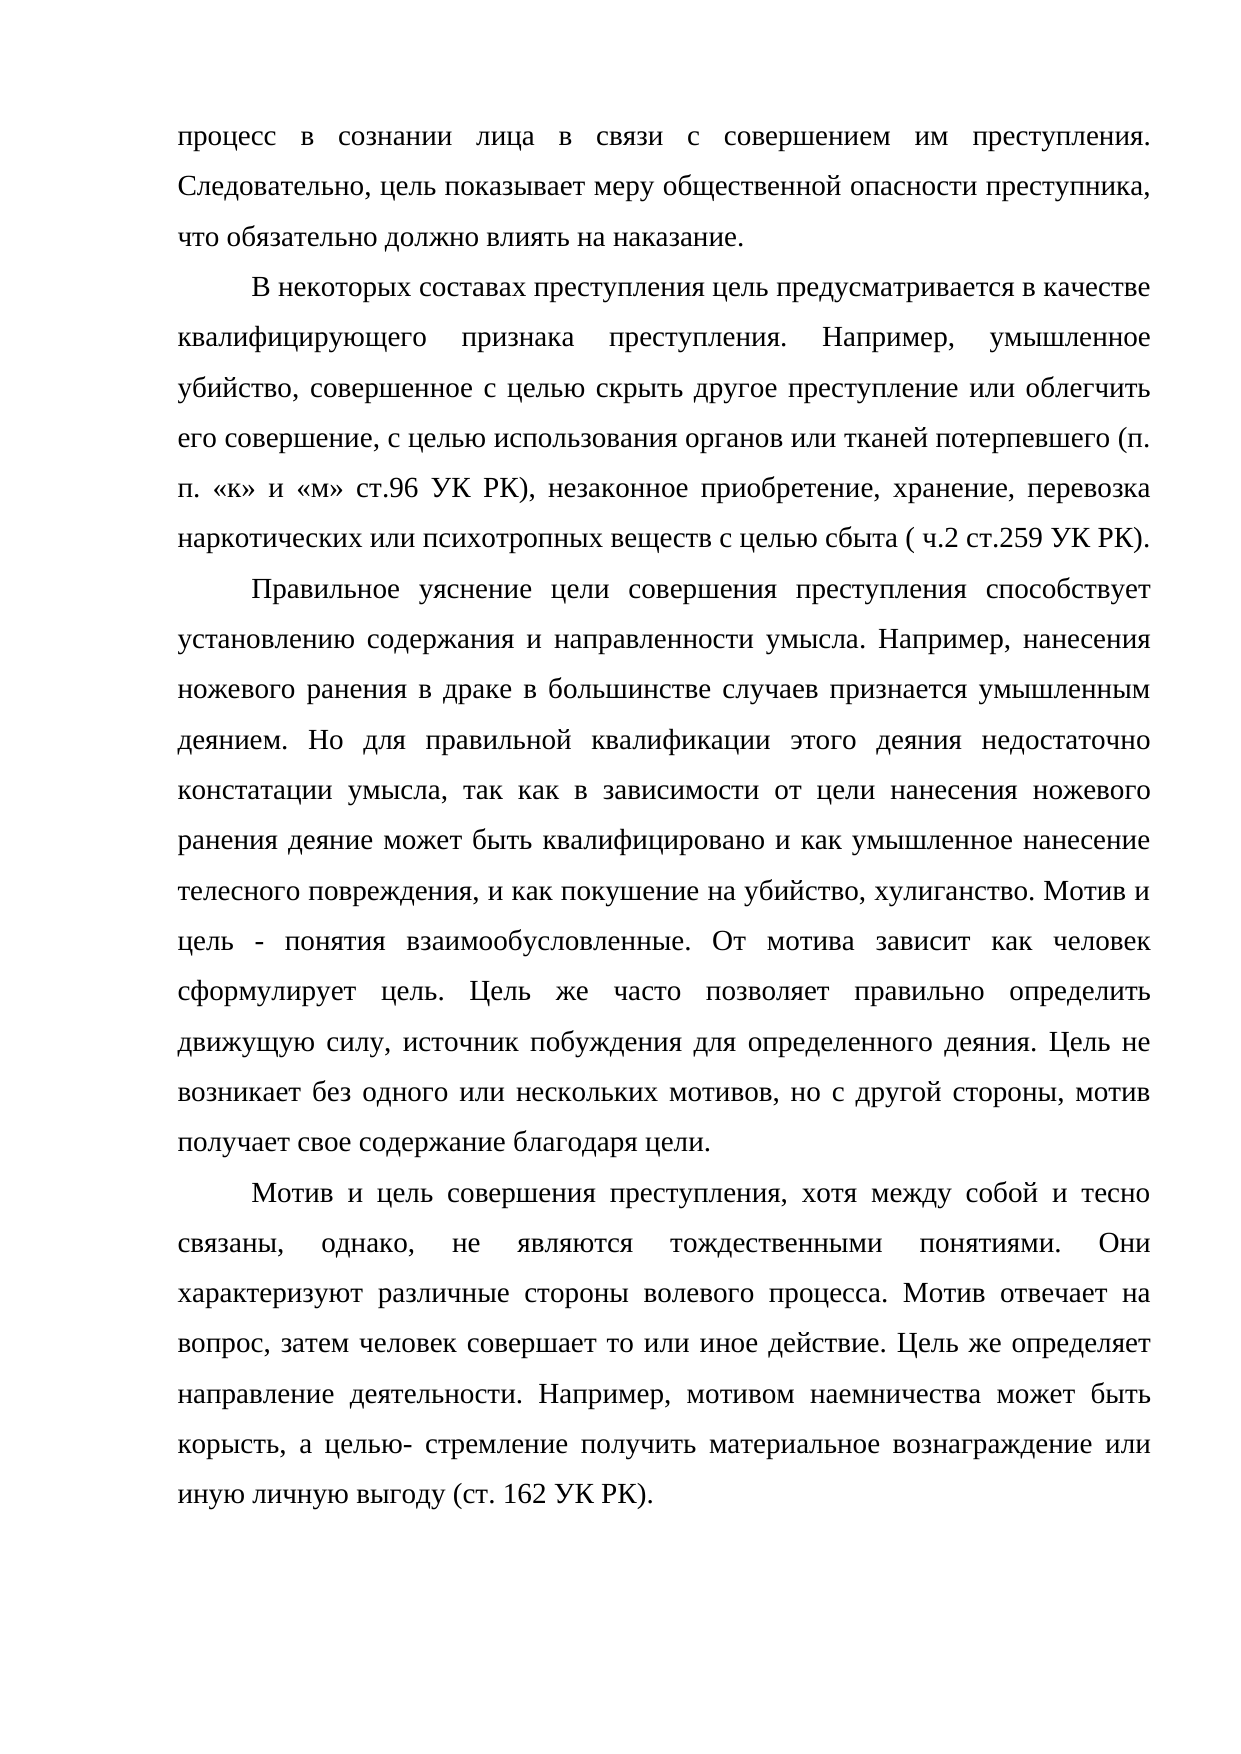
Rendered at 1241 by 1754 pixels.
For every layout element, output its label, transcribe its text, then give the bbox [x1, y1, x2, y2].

text В некоторых составах преступления цель предусматривается в качестве квалифицирующего признака преступления. Например, умышленное убийство, совершенное с целью скрыть другое преступление или облегчить его совершение, с целью использования органов или тканей потерпевшего (п. п. «к» и «м» ст.96 УК РК), незаконное приобретение, хранение, перевозка наркотических или психотропных веществ с целью сбыта ( ч.2 ст.259 УК РК). [177, 269, 1152, 554]
text Мотив и цель совершения преступления, хотя между собой и тесно связаны, однако, не являются тождественными понятиями. Они характеризуют различные стороны волевого процесса. Мотив отвечает на вопрос, затем человек совершает то или иное действие. Цель же определяет направление деятельности. Например, мотивом наемничества может быть корысть, а целью- стремление получить материальное вознаграждение или иную личную выгоду (ст. 162 УК РК). [177, 1175, 1152, 1510]
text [177, 118, 1152, 252]
text Правильное уяснение цели совершения преступления способствует установлению содержания и направленности умысла. Например, нанесения ножевого ранения в драке в большинстве случаев признается умышленным деянием. Но для правильной квалификации этого деяния недостаточно констатации умысла, так как в зависимости от цели нанесения ножевого ранения деяние может быть квалифицировано и как умышленное нанесение телесного повреждения, и как покушение на убийство, хулиганство. Мотив и цель - понятия взаимообусловленные. От мотива зависит как человек сформулирует цель. Цель же часто позволяет правильно определить движущую силу, источник побуждения для определенного деяния. Цель не возникает без одного или нескольких мотивов, но с другой стороны, мотив получает свое содержание благодаря цели. [177, 571, 1152, 1158]
